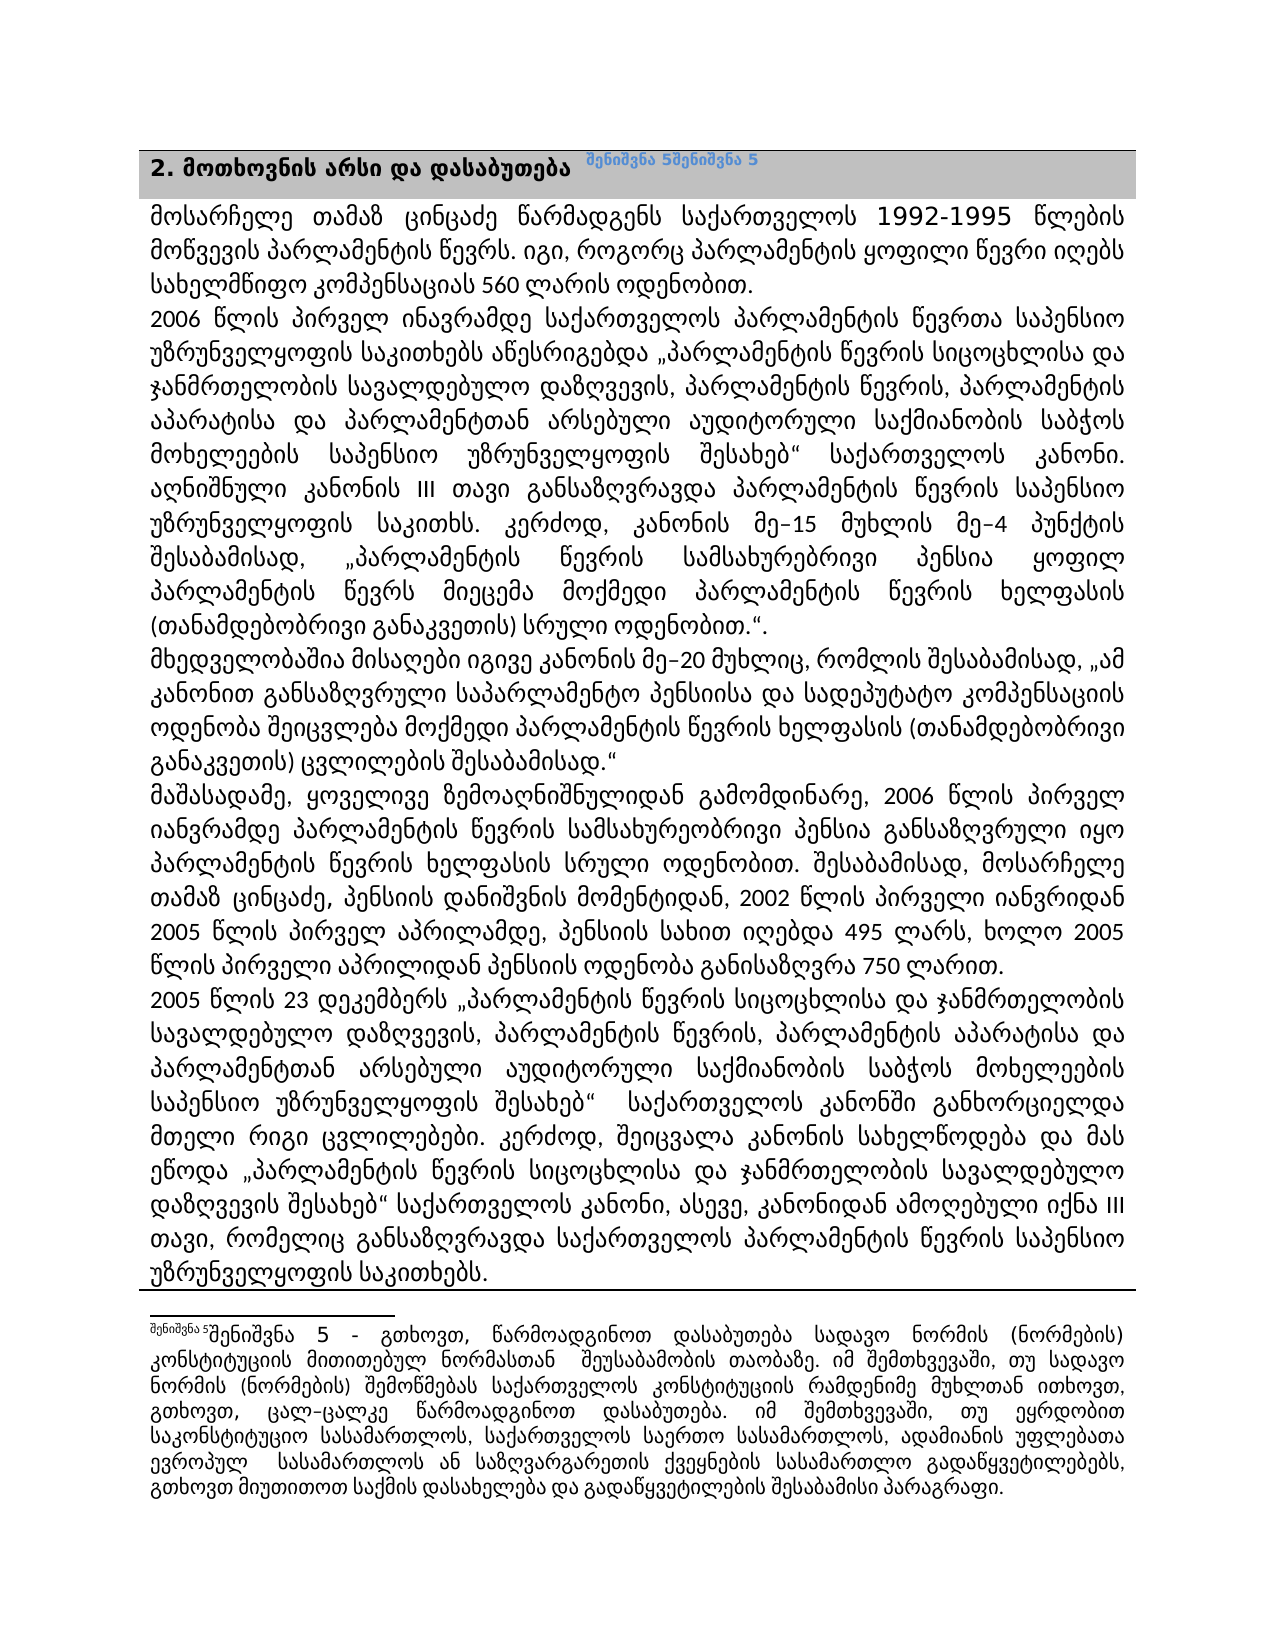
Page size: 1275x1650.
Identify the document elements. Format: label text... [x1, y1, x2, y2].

table_header 2. მოთხოვნის არსი და დასაბუთება შენიშვნა 5 [139, 151, 1136, 199]
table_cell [139, 199, 1136, 1289]
